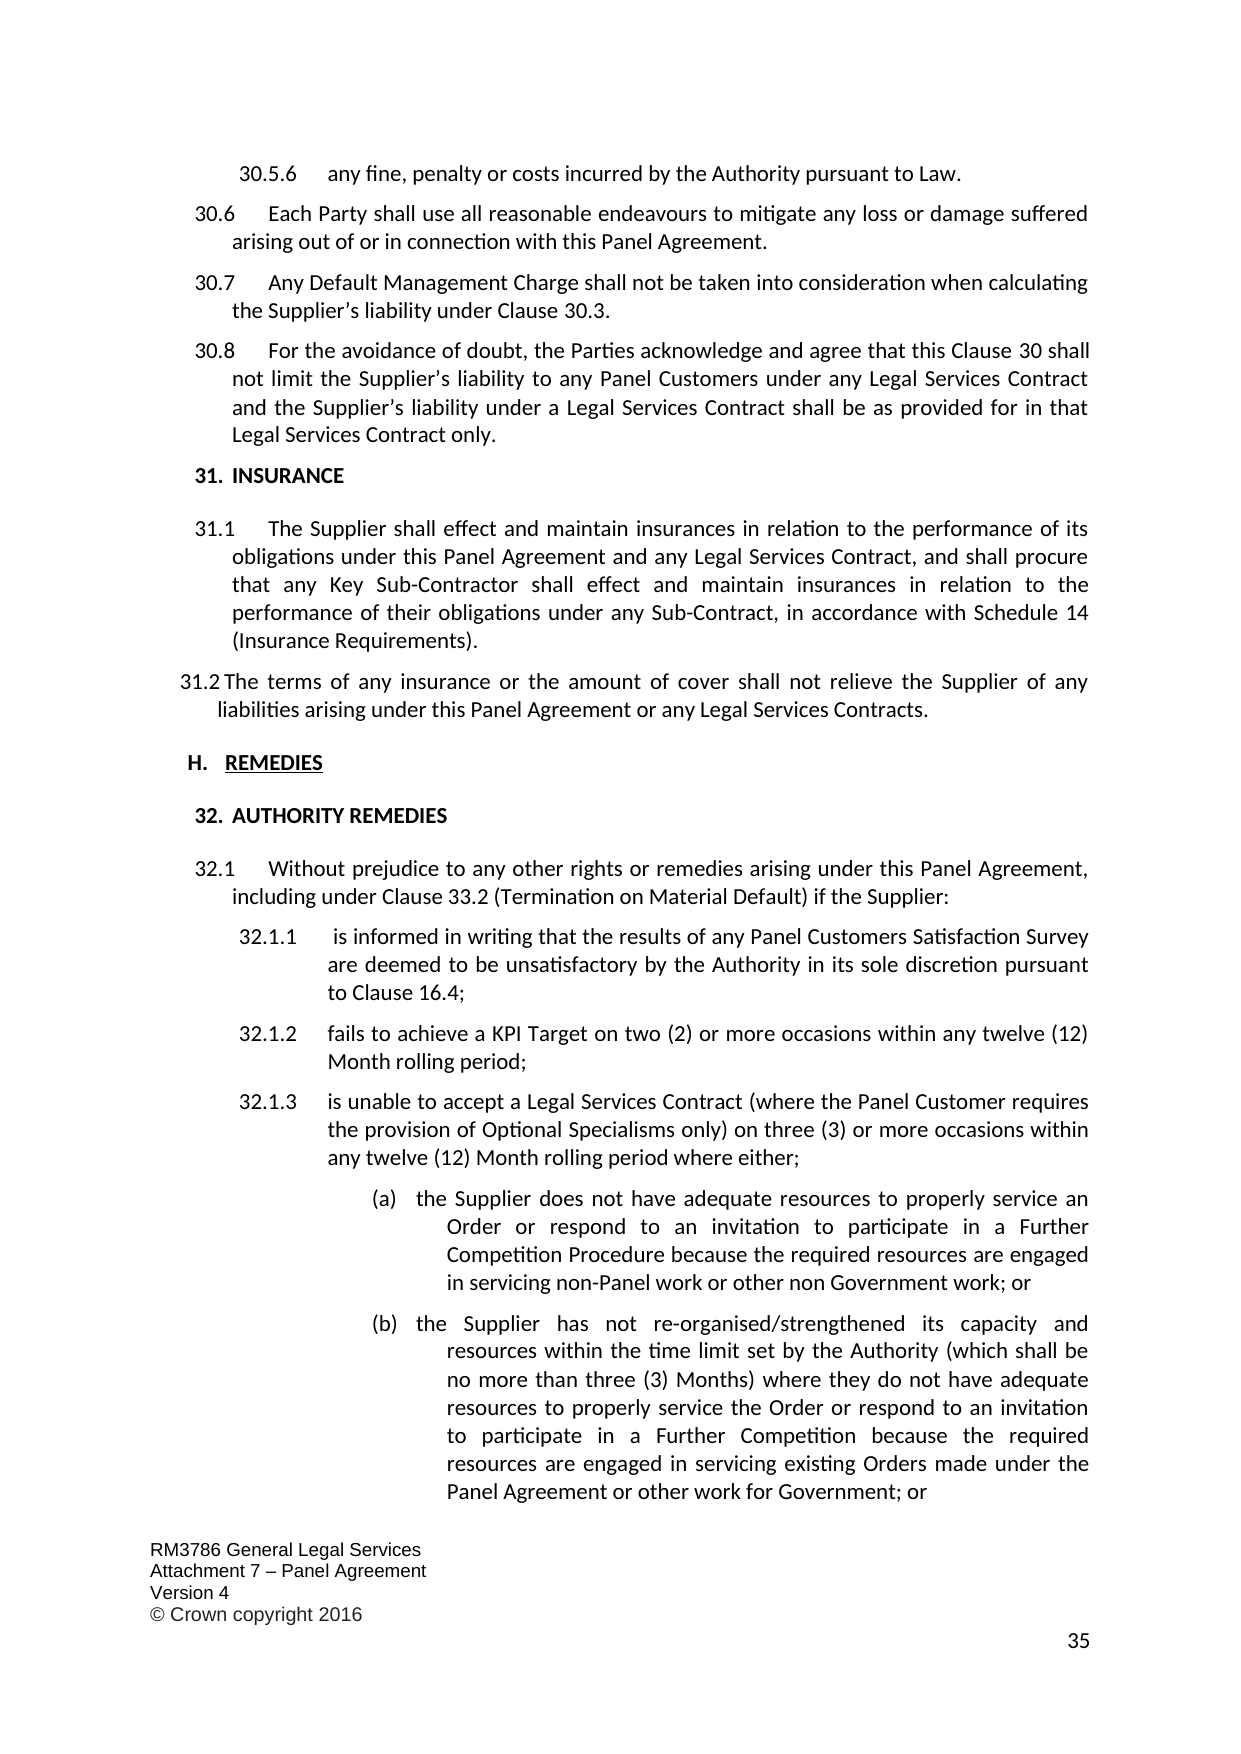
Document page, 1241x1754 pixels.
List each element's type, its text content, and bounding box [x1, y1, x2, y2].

text fails to achieve a KPI Target on two (2) or more occasions within any twelve (12) Month rolling period; [239, 1019, 1090, 1075]
text Each Party shall use all reasonable endeavours to mitigate any loss or damage suffered arising out of or in connection with this Panel Agreement. [194, 199, 1090, 256]
text any fine, penalty or costs incurred by the Authority pursuant to Law. [239, 159, 1090, 187]
subtitle INSURANCE [194, 461, 1090, 489]
text is informed in writing that the results of any Panel Customers Satisfaction Survey are deemed to be unsatisfactory by the Authority in its sole discretion pursuant to Clause 16.4; [239, 922, 1090, 1006]
subtitle AUTHORITY REMEDIES [194, 801, 1090, 829]
subtitle REMEDIES [187, 748, 1090, 776]
text is unable to accept a Legal Services Contract (where the Panel Customer requires the provision of Optional Specialisms only) on three (3) or more occasions within any twelve (12) Month rolling period where either; [239, 1087, 1090, 1172]
text Any Default Management Charge shall not be taken into consideration when calculating the Supplier’s liability under Clause 30.3. [194, 268, 1090, 324]
text The terms of any insurance or the amount of cover shall not relieve the Supplier of any liabilities arising under this Panel Agreement or any Legal Services Contracts. [179, 667, 1090, 723]
text For the avoidance of doubt, the Parties acknowledge and agree that this Clause 30 shall not limit the Supplier’s liability to any Panel Customers under any Legal Services Contract and the Supplier’s liability under a Legal Services Contract shall be as provided for in that Legal Services Contract only. [194, 337, 1090, 449]
text Without prejudice to any other rights or remedies arising under this Panel Agreement, including under Clause 33.2 (Termination on Material Default) if the Supplier: [194, 854, 1090, 910]
text The Supplier shall effect and maintain insurances in relation to the performance of its obligations under this Panel Agreement and any Legal Services Contract, and shall procure that any Key Sub-Contractor shall effect and maintain insurances in relation to the performance of their obligations under any Sub-Contract, in accordance with Schedule 14 (Insurance Requirements). [194, 514, 1090, 654]
text the Supplier has not re-organised/strengthened its capacity and resources within the time limit set by the Authority (which shall be no more than three (3) Months) where they do not have adequate resources to properly service the Order or respond to an invitation to participate in a Further Competition because the required resources are engaged in servicing existing Orders made under the Panel Agreement or other work for Government; or [372, 1309, 1090, 1505]
